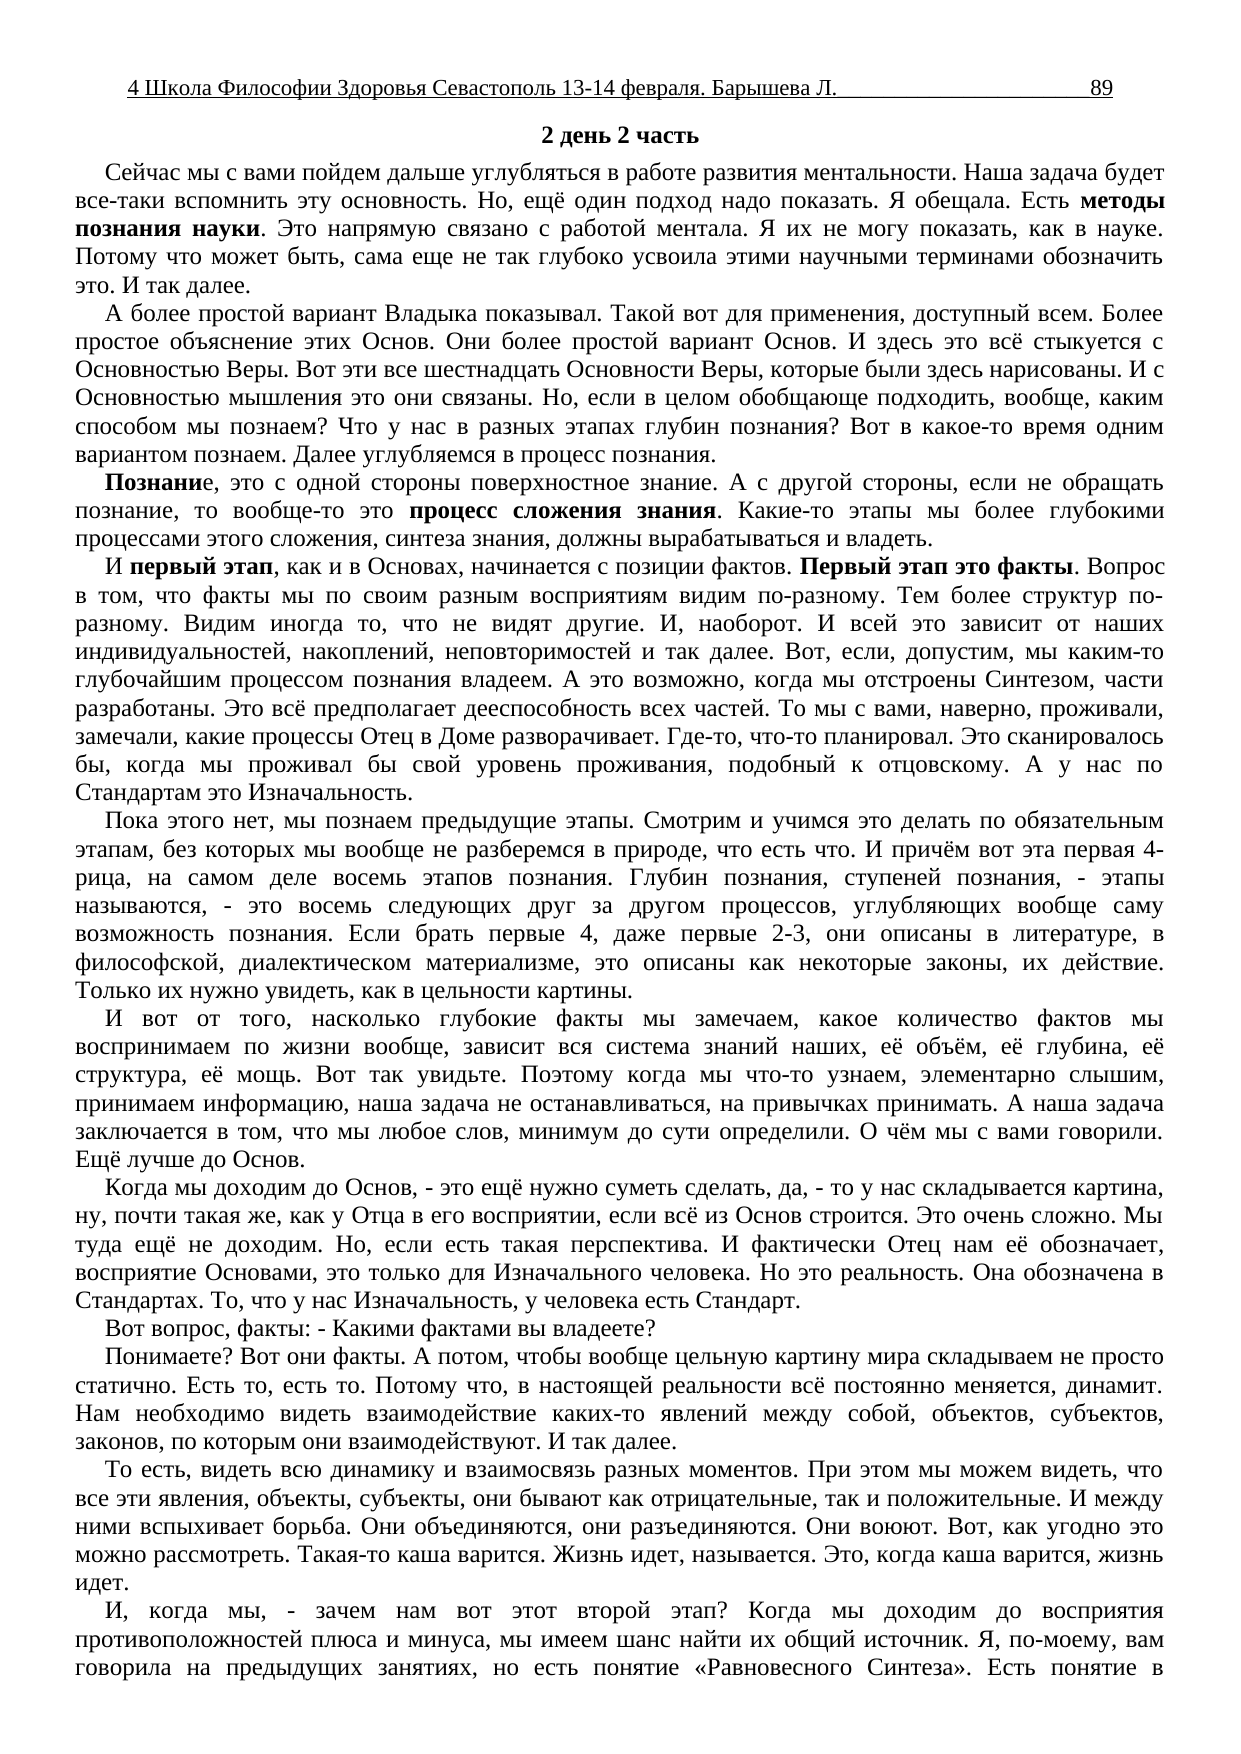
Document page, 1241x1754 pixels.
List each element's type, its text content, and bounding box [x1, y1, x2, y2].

text И первый этап, как и в Основах, начинается с позиции фактов. Первый этап это факты. Вопрос в том, что факты мы по своим разным восприятиям видим по-разному. Тем более структур по-разному. Видим иногда то, что не видят другие. И, наоборот. И всей это зависит от наших индивидуальностей, накоплений, неповторимостей и так далее. Вот, если, допустим, мы каким-то глубочайшим процессом познания владеем. А это возможно, когда мы отстроены Синтезом, части разработаны. Это всё предполагает дееспособность всех частей. То мы с вами, наверно, проживали, замечали, какие процессы Отец в Доме разворачивает. Где-то, что-то планировал. Это сканировалось бы, когда мы проживал бы свой уровень проживания, подобный к отцовскому. А у нас по Стандартам это Изначальность. [75, 552, 1165, 806]
text Пока этого нет, мы познаем предыдущие этапы. Смотрим и учимся это делать по обязательным этапам, без которых мы вообще не разберемся в природе, что есть что. И причём вот эта первая 4-рица, на самом деле восемь этапов познания. Глубин познания, ступеней познания, - этапы называются, - это восемь следующих друг за другом процессов, углубляющих вообще саму возможность познания. Если брать первые 4, даже первые 2-3, они описаны в литературе, в философской, диалектическом материализме, это описаны как некоторые законы, их действие. Только их нужно увидеть, как в цельности картины. [75, 806, 1165, 1004]
text Понимаете? Вот они факты. А потом, чтобы вообще цельную картину мира складываем не просто статично. Есть то, есть то. Потому что, в настоящей реальности всё постоянно меняется, динамит. Нам необходимо видеть взаимодействие каких-то явлений между собой, объектов, субъектов, законов, по которым они взаимодействуют. И так далее. [75, 1342, 1165, 1455]
text Познание, это с одной стороны поверхностное знание. А с другой стороны, если не обращать познание, то вообще-то это процесс сложения знания. Какие-то этапы мы более глубокими процессами этого сложения, синтеза знания, должны вырабатываться и владеть. [75, 468, 1165, 552]
subtitle 2 день 2 часть [75, 121, 1165, 149]
text То есть, видеть всю динамику и взаимосвязь разных моментов. При этом мы можем видеть, что все эти явления, объекты, субъекты, они бывают как отрицательные, так и положительные. И между ними вспыхивает борьба. Они объединяются, они разъединяются. Они воюют. Вот, как угодно это можно рассмотреть. Такая-то каша варится. Жизнь идет, называется. Это, когда каша варится, жизнь идет. [75, 1455, 1165, 1596]
text И вот от того, насколько глубокие факты мы замечаем, какое количество фактов мы воспринимаем по жизни вообще, зависит вся система знаний наших, её объём, её глубина, её структура, её мощь. Вот так увидьте. Поэтому когда мы что-то узнаем, элементарно слышим, принимаем информацию, наша задача не останавливаться, на привычках принимать. А наша задача заключается в том, что мы любое слов, минимум до сути определили. О чём мы с вами говорили. Ещё лучше до Основ. [75, 1004, 1165, 1173]
text Сейчас мы с вами пойдем дальше углубляться в работе развития ментальности. Наша задача будет все-таки вспомнить эту основность. Но, ещё один подход надо показать. Я обещала. Есть методы познания науки. Это напрямую связано с работой ментала. Я их не могу показать, как в науке. Потому что может быть, сама еще не так глубоко усвоила этими научными терминами обозначить это. И так далее. [75, 157, 1165, 298]
text А более простой вариант Владыка показывал. Такой вот для применения, доступный всем. Более простое объяснение этих Основ. Они более простой вариант Основ. И здесь это всё стыкуется с Основностью Веры. Вот эти все шестнадцать Основности Веры, которые были здесь нарисованы. И с Основностью мышления это они связаны. Но, если в целом обобщающе подходить, вообще, каким способом мы познаем? Что у нас в разных этапах глубин познания? Вот в какое-то время одним вариантом познаем. Далее углубляемся в процесс познания. [75, 298, 1165, 468]
text Когда мы доходим до Основ, - это ещё нужно суметь сделать, да, - то у нас складывается картина, ну, почти такая же, как у Отца в его восприятии, если всё из Основ строится. Это очень сложно. Мы туда ещё не доходим. Но, если есть такая перспектива. И фактически Отец нам её обозначает, восприятие Основами, это только для Изначального человека. Но это реальность. Она обозначена в Стандартах. То, что у нас Изначальность, у человека есть Стандарт. [75, 1173, 1165, 1314]
text Вот вопрос, факты: - Какими фактами вы владеете? [75, 1314, 1165, 1342]
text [75, 1596, 1165, 1681]
